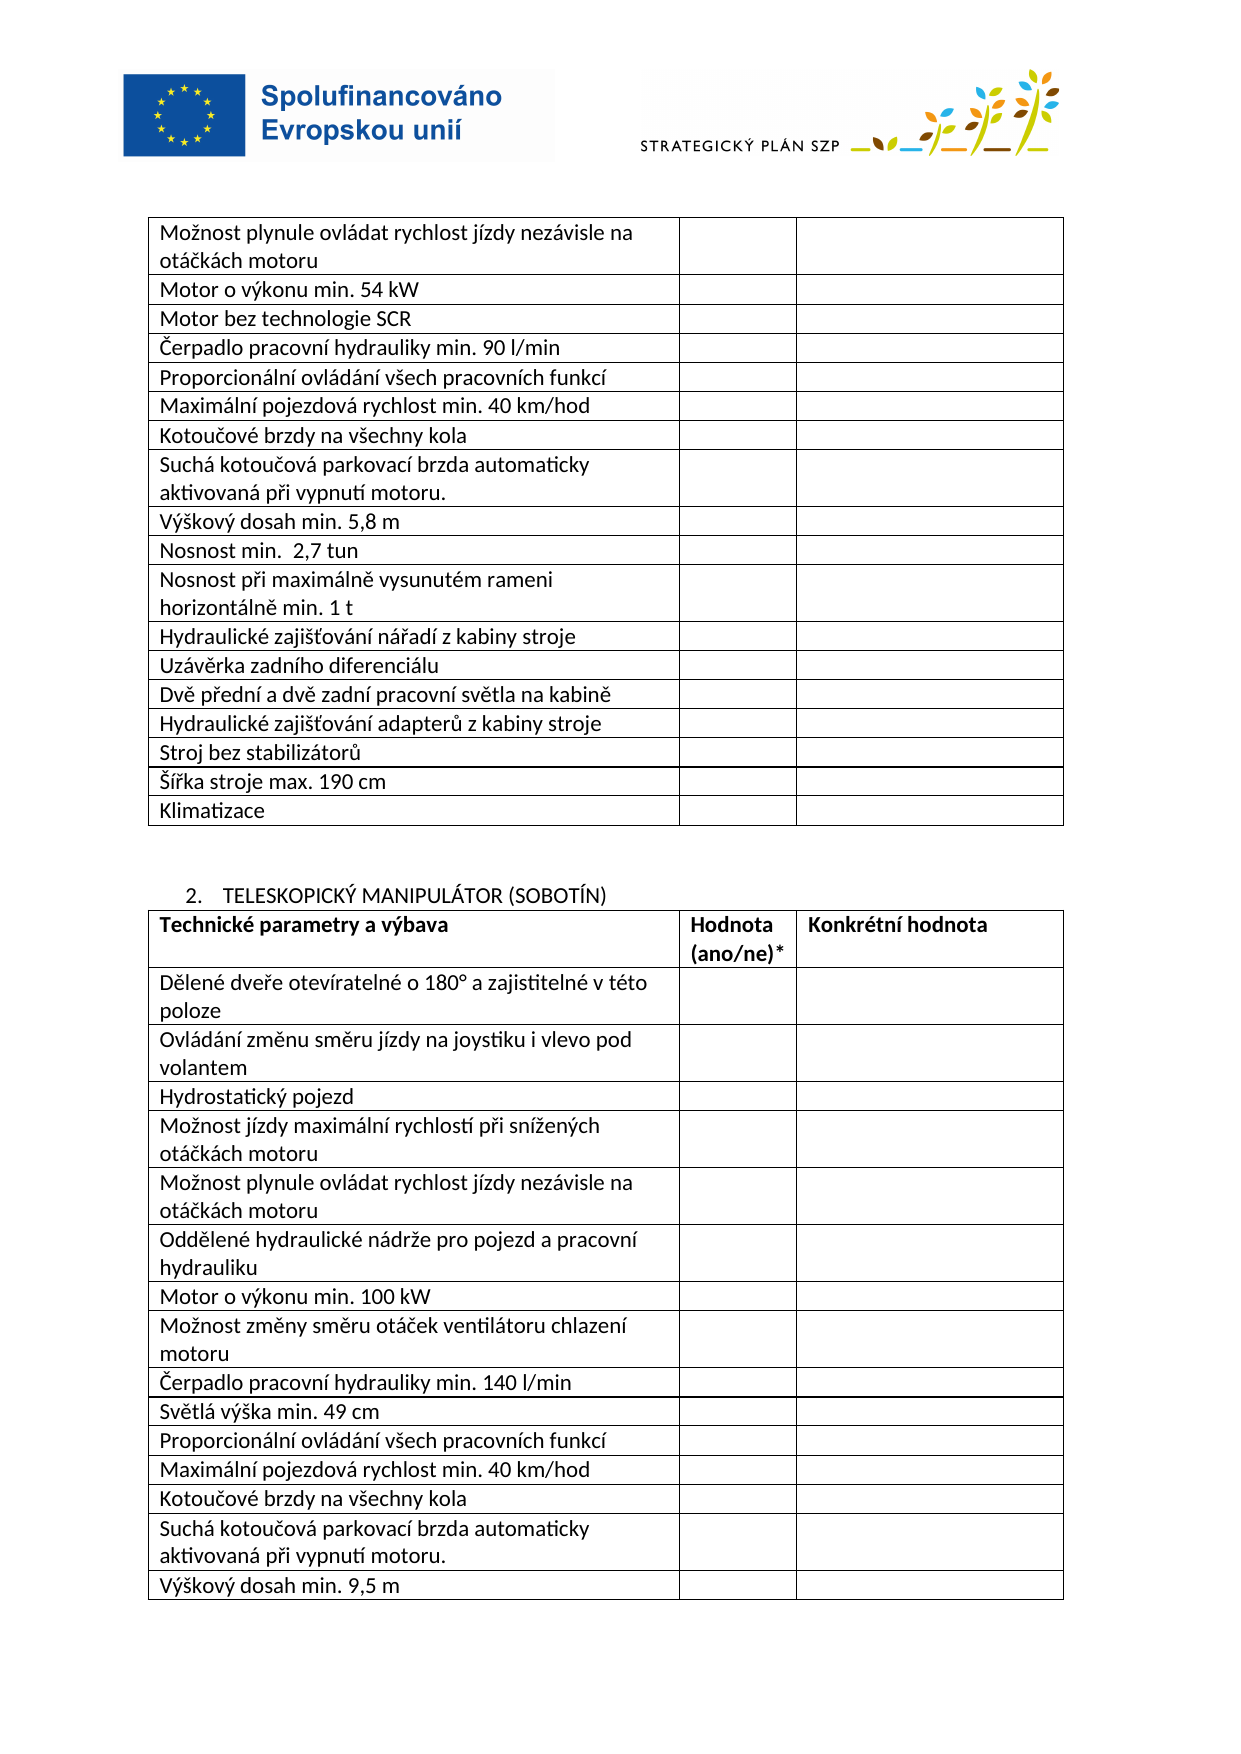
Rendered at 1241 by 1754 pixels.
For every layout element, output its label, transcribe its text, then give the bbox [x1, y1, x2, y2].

table_cell [680, 1398, 796, 1425]
table_cell [797, 275, 1063, 303]
table_cell [797, 1514, 1063, 1570]
table_cell [680, 1111, 796, 1167]
table_cell Dělené dveře otevíratelné o 180° a zajistitelné v této poloze [149, 968, 679, 1024]
table_cell Klimatizace [149, 796, 679, 824]
table_cell [797, 1426, 1063, 1454]
table_cell [680, 1025, 796, 1081]
table_cell [797, 565, 1063, 621]
table_cell [680, 1168, 796, 1224]
table_cell Stroj bez stabilizátorů [149, 738, 679, 766]
table_cell [797, 334, 1063, 362]
table_cell [797, 1311, 1063, 1367]
table_cell [797, 622, 1063, 650]
table_cell [680, 363, 796, 391]
table_cell [797, 1368, 1063, 1396]
table_cell Hydraulické zajišťování nářadí z kabiny stroje [149, 622, 679, 650]
table_cell [680, 1485, 796, 1513]
table_cell [680, 709, 796, 737]
table_cell [680, 796, 796, 824]
table_cell Motor bez technologie SCR [149, 305, 679, 332]
table_cell [797, 651, 1063, 679]
table_cell [797, 363, 1063, 391]
table_cell [680, 421, 796, 449]
table_cell [680, 334, 796, 362]
table_cell Výškový dosah min. 9,5 m [149, 1571, 679, 1599]
table_cell [797, 796, 1063, 824]
table_cell Maximální pojezdová rychlost min. 40 km/hod [149, 392, 679, 420]
table_cell [680, 1426, 796, 1454]
table_cell Hydraulické zajišťování adapterů z kabiny stroje [149, 709, 679, 737]
table_cell Suchá kotoučová parkovací brzda automaticky aktivovaná při vypnutí motoru. [149, 1514, 679, 1570]
table_cell Čerpadlo pracovní hydrauliky min. 90 l/min [149, 334, 679, 362]
table_cell [680, 218, 796, 274]
table_cell [680, 680, 796, 708]
table_header Konkrétní hodnota [797, 911, 1063, 967]
table_cell [797, 768, 1063, 795]
table_cell [680, 275, 796, 303]
table_cell [797, 421, 1063, 449]
table_cell [680, 305, 796, 332]
table_cell Kotoučové brzdy na všechny kola [149, 1485, 679, 1513]
table_cell [680, 450, 796, 506]
table_cell [680, 622, 796, 650]
table_cell [680, 565, 796, 621]
table_cell [797, 1025, 1063, 1081]
table_cell [680, 536, 796, 564]
table_cell [797, 1282, 1063, 1310]
table_cell Možnost jízdy maximální rychlostí při snížených otáčkách motoru [149, 1111, 679, 1167]
table_cell [797, 305, 1063, 332]
table_header Hodnota (ano/ne)* [680, 911, 796, 967]
table_cell [797, 709, 1063, 737]
table_cell [680, 968, 796, 1024]
table_cell Proporcionální ovládání všech pracovních funkcí [149, 1426, 679, 1454]
table_cell [680, 1368, 796, 1396]
table_cell Nosnost při maximálně vysunutém rameni horizontálně min. 1 t [149, 565, 679, 621]
table_cell Oddělené hydraulické nádrže pro pojezd a pracovní hydrauliku [149, 1225, 679, 1281]
table_cell [680, 1282, 796, 1310]
table_cell Hydrostatický pojezd [149, 1082, 679, 1110]
table_cell Motor o výkonu min. 100 kW [149, 1282, 679, 1310]
table_cell [797, 218, 1063, 274]
table_cell [680, 1571, 796, 1599]
table_cell [680, 392, 796, 420]
table_cell [680, 651, 796, 679]
table_cell Šířka stroje max. 190 cm [149, 768, 679, 795]
table_cell [680, 768, 796, 795]
table_cell [797, 738, 1063, 766]
table_cell [797, 968, 1063, 1024]
table_cell [797, 1111, 1063, 1167]
table_cell [680, 1456, 796, 1483]
table_header Technické parametry a výbava [149, 911, 679, 967]
table_cell [680, 1311, 796, 1367]
table_cell Proporcionální ovládání všech pracovních funkcí [149, 363, 679, 391]
table_cell Suchá kotoučová parkovací brzda automaticky aktivovaná při vypnutí motoru. [149, 450, 679, 506]
table_cell [680, 738, 796, 766]
table_cell [680, 1514, 796, 1570]
table_cell Dvě přední a dvě zadní pracovní světla na kabině [149, 680, 679, 708]
table_cell Možnost plynule ovládat rychlost jízdy nezávisle na otáčkách motoru [149, 218, 679, 274]
table_cell [797, 1398, 1063, 1425]
table_cell [797, 1485, 1063, 1513]
table_cell [680, 507, 796, 535]
table_cell Ovládání změnu směru jízdy na joystiku i vlevo pod volantem [149, 1025, 679, 1081]
table_cell [797, 1082, 1063, 1110]
table_cell [797, 450, 1063, 506]
table_cell [797, 1168, 1063, 1224]
table_cell [797, 392, 1063, 420]
table_cell Kotoučové brzdy na všechny kola [149, 421, 679, 449]
table_cell Nosnost min. 2,7 tun [149, 536, 679, 564]
list TELESKOPICKÝ MANIPULÁTOR (SOBOTÍN) [185, 882, 1087, 909]
table_cell [797, 536, 1063, 564]
table_cell [797, 1456, 1063, 1483]
table_cell Maximální pojezdová rychlost min. 40 km/hod [149, 1456, 679, 1483]
table_cell [680, 1225, 796, 1281]
table_cell Uzávěrka zadního diferenciálu [149, 651, 679, 679]
table_cell Možnost plynule ovládat rychlost jízdy nezávisle na otáčkách motoru [149, 1168, 679, 1224]
table_cell Motor o výkonu min. 54 kW [149, 275, 679, 303]
table_cell [797, 1571, 1063, 1599]
table_cell Čerpadlo pracovní hydrauliky min. 140 l/min [149, 1368, 679, 1396]
table_cell Výškový dosah min. 5,8 m [149, 507, 679, 535]
table_cell Světlá výška min. 49 cm [149, 1398, 679, 1425]
table_cell [797, 680, 1063, 708]
table_cell [680, 1082, 796, 1110]
table_cell Možnost změny směru otáček ventilátoru chlazení motoru [149, 1311, 679, 1367]
table_cell [797, 507, 1063, 535]
table_cell [797, 1225, 1063, 1281]
